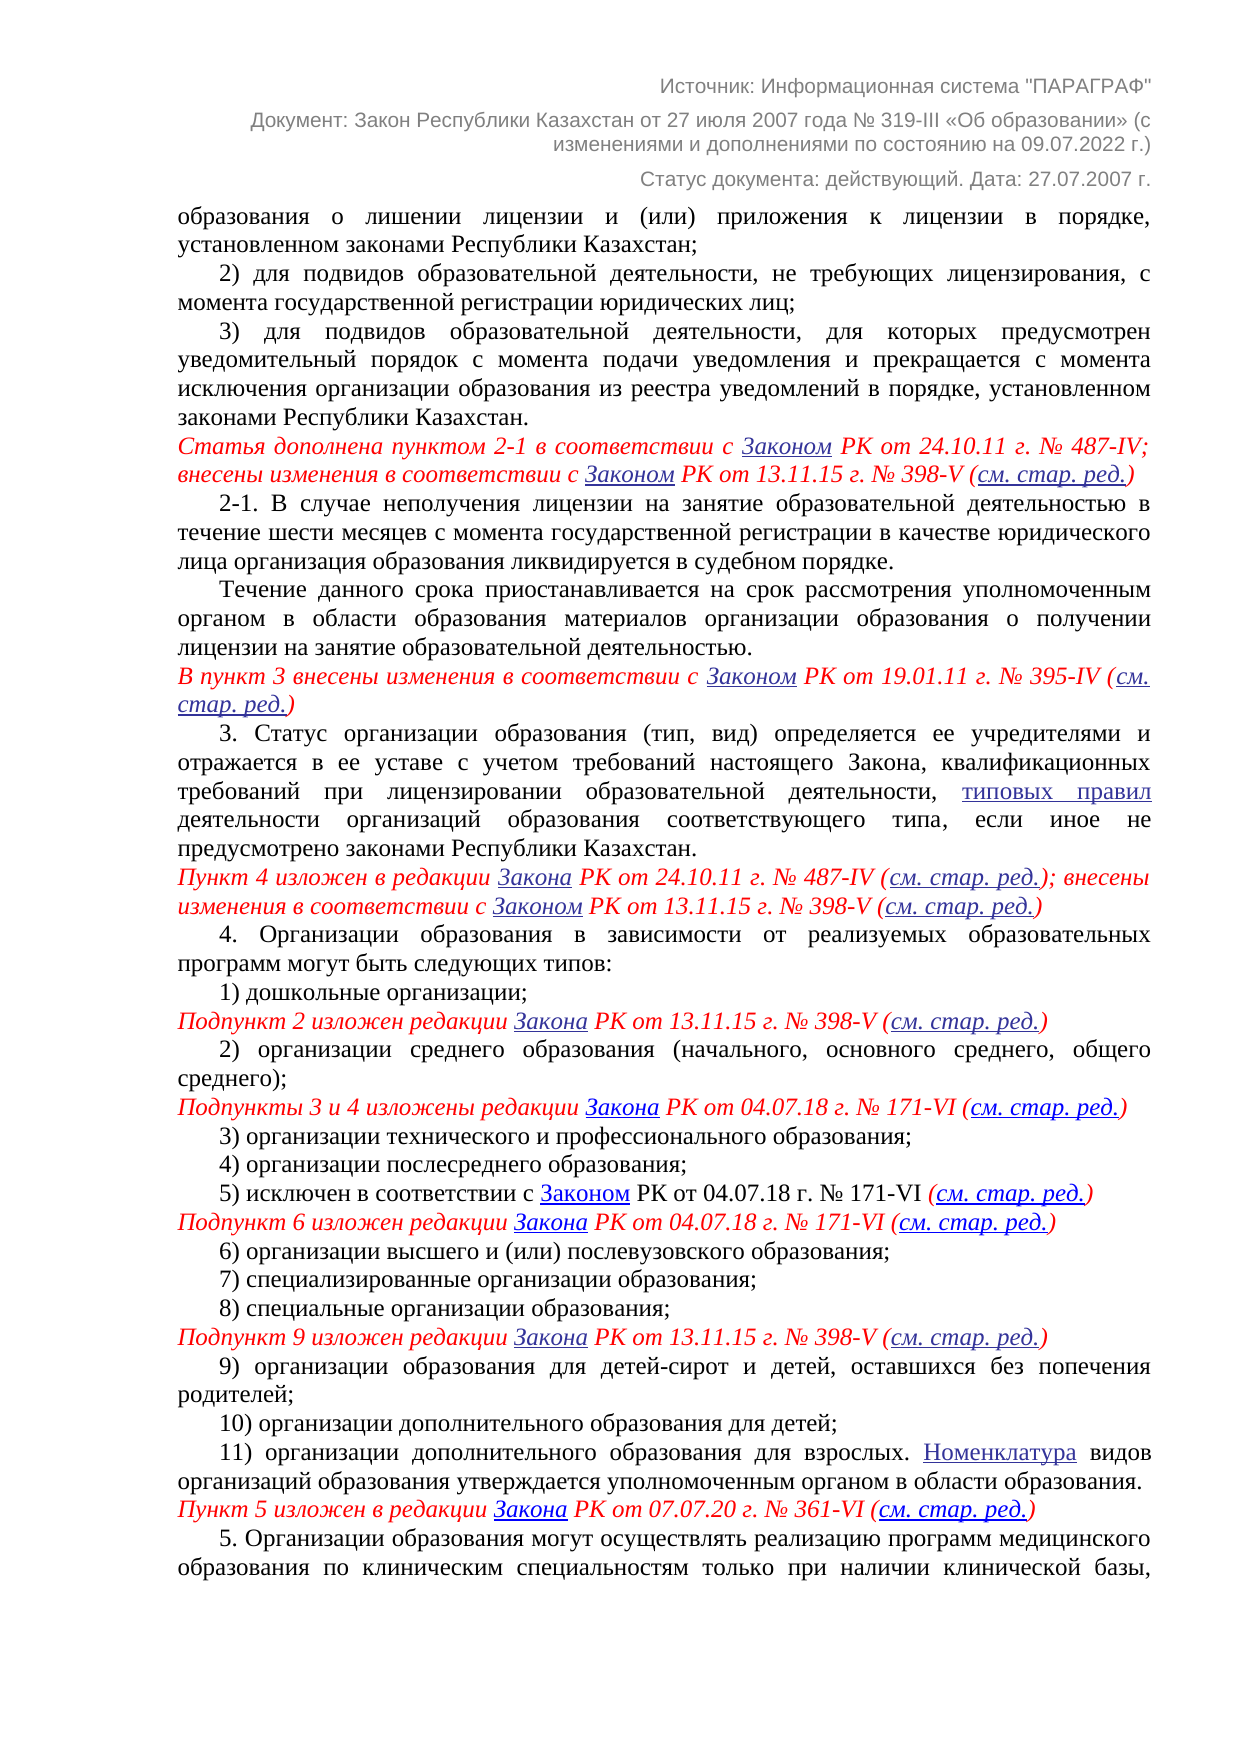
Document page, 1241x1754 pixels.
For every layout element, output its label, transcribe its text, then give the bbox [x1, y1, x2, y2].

text Подпункт 9 изложен редакции Закона РК от 13.11.15 г. № 398-V (см. стар. ред.) [177, 1322, 1152, 1351]
text 1) дошкольные организации; [177, 977, 1152, 1006]
text 8) специальные организации образования; [177, 1293, 1152, 1322]
text 2) организации среднего образования (начального, основного среднего, общего среднего); [177, 1034, 1152, 1092]
text 4. Организации образования в зависимости от реализуемых образовательных программ могут быть следующих типов: [177, 919, 1152, 977]
text Подпункт 2 изложен редакции Закона РК от 13.11.15 г. № 398-V (см. стар. ред.) [177, 1006, 1152, 1034]
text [177, 201, 1152, 258]
text 4) организации послесреднего образования; [177, 1149, 1152, 1178]
text В пункт 3 внесены изменения в соответствии с Законом РК от 19.01.11 г. № 395-IV (см. стар. ред.) [177, 661, 1152, 718]
text Течение данного срока приостанавливается на срок рассмотрения уполномоченным органом в области образования материалов организации образования о получении лицензии на занятие образовательной деятельностью. [177, 574, 1152, 661]
text 10) организации дополнительного образования для детей; [177, 1408, 1152, 1437]
text Подпункт 6 изложен редакции Закона РК от 04.07.18 г. № 171-VI (см. стар. ред.) [177, 1207, 1152, 1236]
text 3) организации технического и профессионального образования; [177, 1121, 1152, 1149]
text 11) организации дополнительного образования для взрослых. Номенклатура видов организаций образования утверждается уполномоченным органом в области образования. [177, 1437, 1152, 1494]
text Подпункты 3 и 4 изложены редакции Закона РК от 04.07.18 г. № 171-VI (см. стар. ред.) [177, 1092, 1152, 1121]
text Пункт 4 изложен в редакции 3акона РК от 24.10.11 г. № 487-IV (см. стар. ред.); внесены изменения в соответствии с Законом РК от 13.11.15 г. № 398-V (см. стар. ред.) [177, 862, 1152, 919]
text 3. Статус организации образования (тип, вид) определяется ее учредителями и отражается в ее уставе с учетом требований настоящего Закона, квалификационных требований при лицензировании образовательной деятельности, типовых правил деятельности организаций образования соответствующего типа, если иное не предусмотрено законами Республики Казахстан. [177, 718, 1152, 862]
text 9) организации образования для детей-сирот и детей, оставшихся без попечения родителей; [177, 1351, 1152, 1408]
text 6) организации высшего и (или) послевузовского образования; [177, 1236, 1152, 1264]
text Пункт 5 изложен в редакции Закона РК от 07.07.20 г. № 361-VI (см. стар. ред.) [177, 1494, 1152, 1523]
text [177, 1523, 1152, 1581]
text 7) специализированные организации образования; [177, 1264, 1152, 1293]
text Статья дополнена пунктом 2-1 в соответствии с 3аконом РК от 24.10.11 г. № 487-IV; внесены изменения в соответствии с Законом РК от 13.11.15 г. № 398-V (см. стар. ред.) [177, 431, 1152, 488]
text 3) для подвидов образовательной деятельности, для которых предусмотрен уведомительный порядок с момента подачи уведомления и прекращается с момента исключения организации образования из реестра уведомлений в порядке, установленном законами Республики Казахстан. [177, 316, 1152, 431]
text 5) исключен в соответствии с Законом РК от 04.07.18 г. № 171-VI (см. стар. ред.) [177, 1178, 1152, 1207]
text 2) для подвидов образовательной деятельности, не требующих лицензирования, с момента государственной регистрации юридических лиц; [177, 258, 1152, 316]
text 2-1. В случае неполучения лицензии на занятие образовательной деятельностью в течение шести месяцев с момента государственной регистрации в качестве юридического лица организация образования ликвидируется в судебном порядке. [177, 488, 1152, 574]
